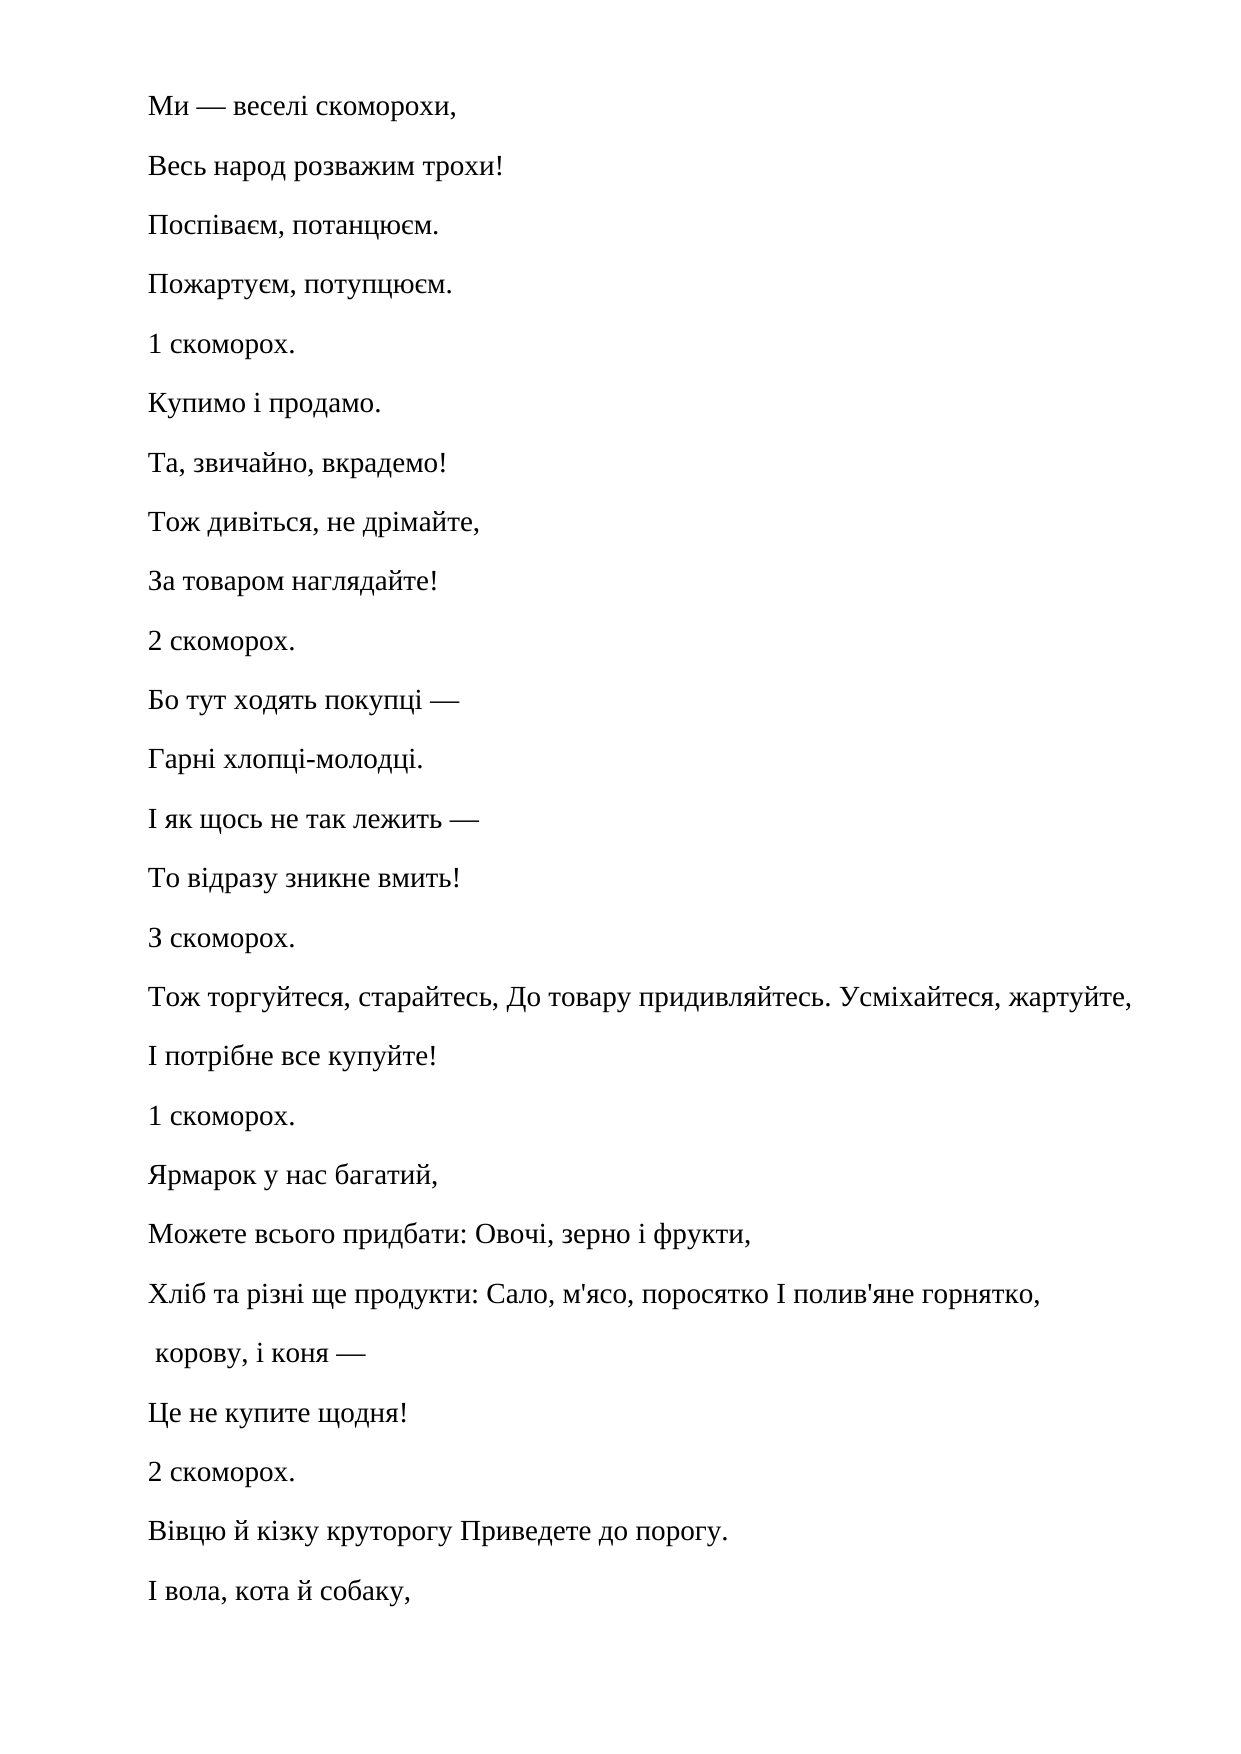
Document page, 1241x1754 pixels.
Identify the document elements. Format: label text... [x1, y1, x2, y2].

text Це не купите щодня! [148, 1395, 1152, 1428]
text І вола, кота й собаку, [148, 1573, 1152, 1606]
text 2 скоморох. [148, 623, 1152, 656]
text Ярмарок у нас багатий, [148, 1157, 1152, 1191]
text Та, звичайно, вкрадемо! [148, 445, 1152, 478]
text Тож торгуйтеся, старайтесь, До товару придивляйтесь. Усміхайтеся, жартуйте, [148, 979, 1152, 1013]
text Поспіваєм, потанцюєм. [148, 207, 1152, 241]
text З скоморох. [148, 920, 1152, 953]
text корову, і коня — [148, 1335, 1152, 1369]
text Гарні хлопці-молодці. [148, 742, 1152, 775]
text Хліб та різні ще продукти: Сало, м'ясо, поросятко І полив'яне горнятко, [148, 1276, 1152, 1309]
text Тож дивіться, не дрімайте, [148, 504, 1152, 538]
text Пожартуєм, потупцюєм. [148, 267, 1152, 300]
text 2 скоморох. [148, 1454, 1152, 1488]
text Весь народ розважим трохи! [148, 148, 1152, 181]
text Можете всього придбати: Овочі, зерно і фрукти, [148, 1217, 1152, 1250]
text І потрібне все купуйте! [148, 1038, 1152, 1072]
text 1 скоморох. [148, 1098, 1152, 1131]
text Вівцю й кізку круторогу Приведете до порогу. [148, 1513, 1152, 1547]
text І як щось не так лежить — [148, 801, 1152, 834]
text Купимо і продамо. [148, 385, 1152, 419]
text Ми — веселі скоморохи, [148, 88, 1152, 122]
text То відразу зникне вмить! [148, 860, 1152, 894]
text За товаром наглядайте! [148, 563, 1152, 597]
text 1 скоморох. [148, 326, 1152, 359]
text Бо тут ходять покупці — [148, 682, 1152, 716]
